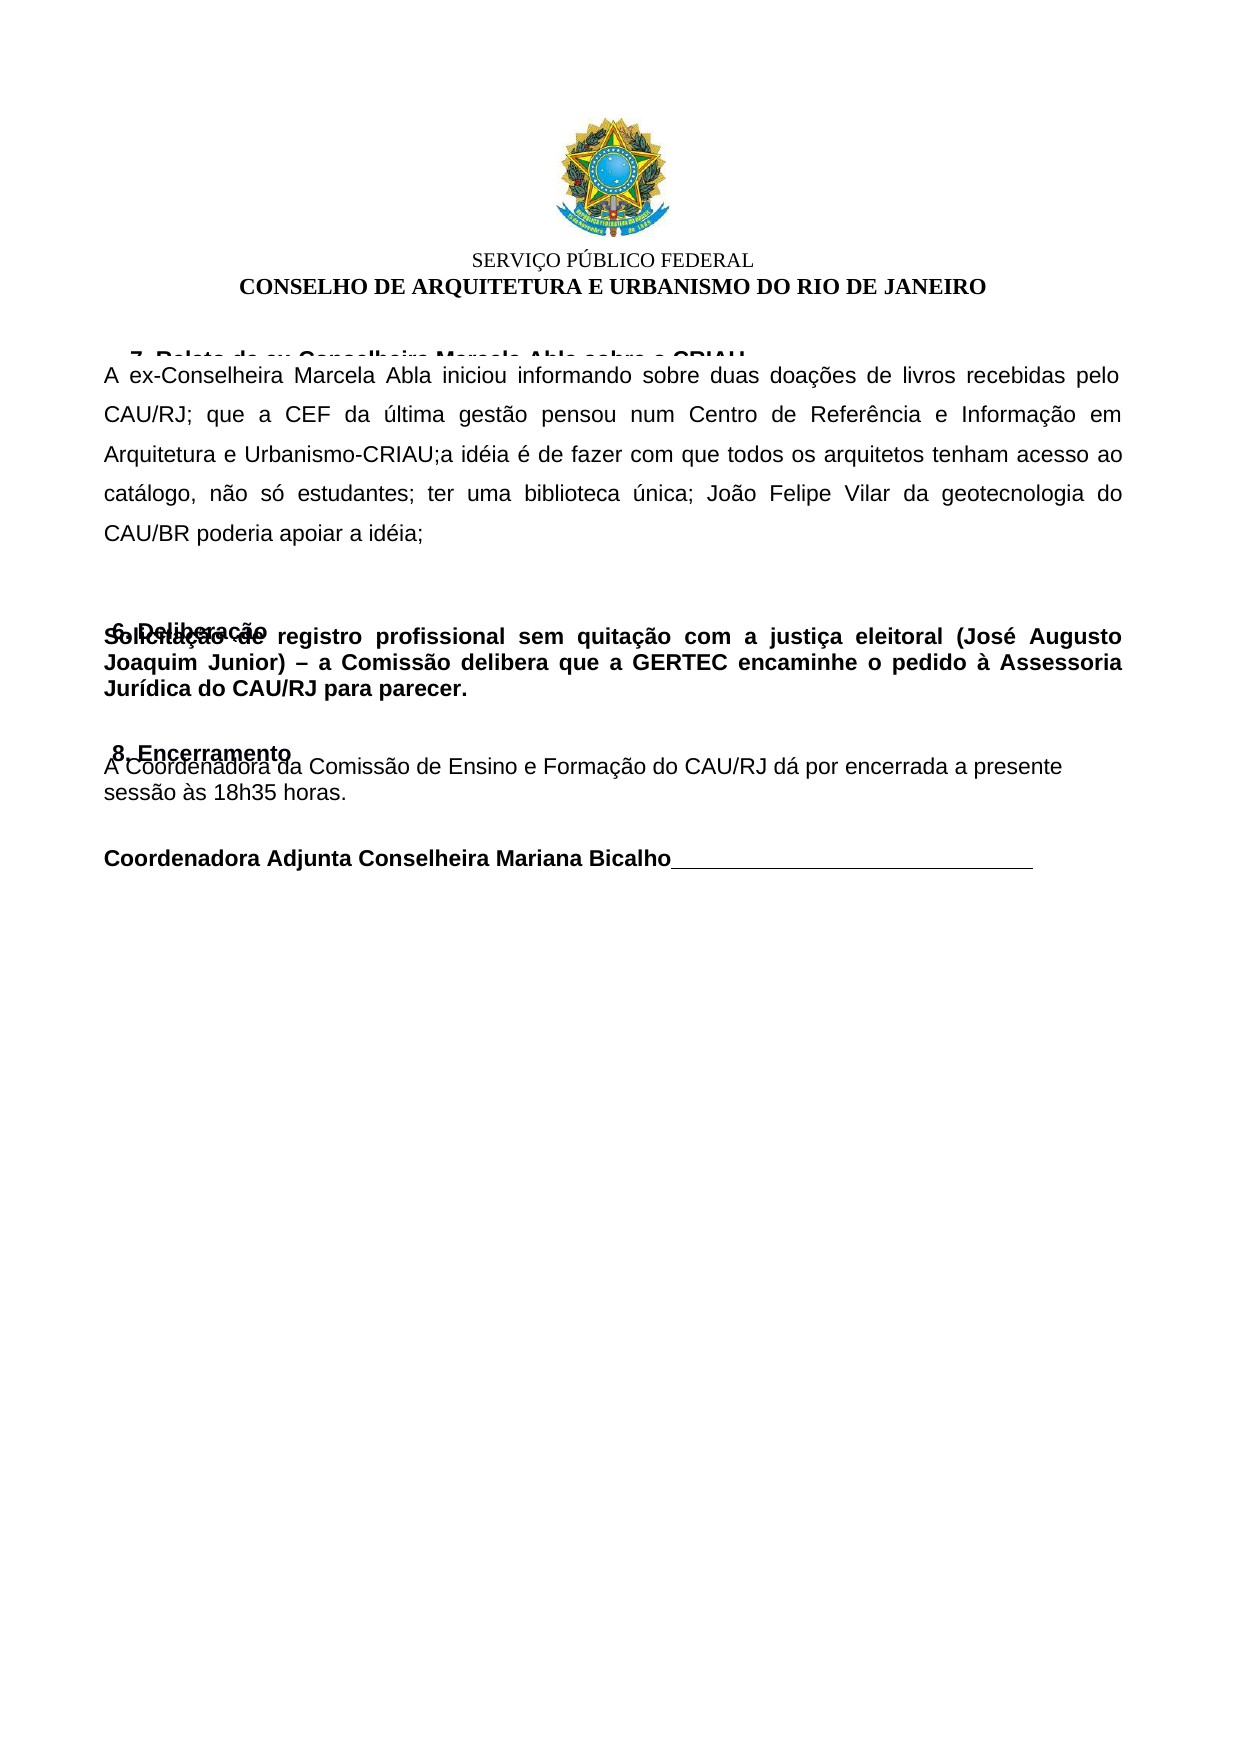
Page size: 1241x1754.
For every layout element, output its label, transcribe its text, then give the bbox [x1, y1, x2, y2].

text A ex-Conselheira Marcela Abla iniciou informando sobre duas doações de livros recebidas pelo [103, 365, 1146, 388]
text Coordenadora Adjunta Conselheira Mariana Bicalho [103, 845, 1146, 871]
text A Coordenadora da Comissão de Ensino e Formação do CAU/RJ dá por encerrada a presente sessão às 18h35 horas. [103, 753, 1122, 805]
subtitle Solicitação de registro profissional sem quitação com a justiça eleitoral (José Augusto Joaquim Junior) – a Comissão delibera que a GERTEC encaminhe o pedido à Assessoria Jurídica do CAU/RJ para parecer. [103, 623, 1123, 702]
picture [556, 118, 670, 237]
text CAU/RJ; que a CEF da última gestão pensou num Centro de Referência e Informação em Arquitetura e Urbanismo-CRIAU;a idéia é de fazer com que todos os arquitetos tenham acesso ao catálogo, não só estudantes; ter uma biblioteca única; João Felipe Vilar da geotecnologia do CAU/BR poderia apoiar a idéia; [103, 401, 1123, 546]
